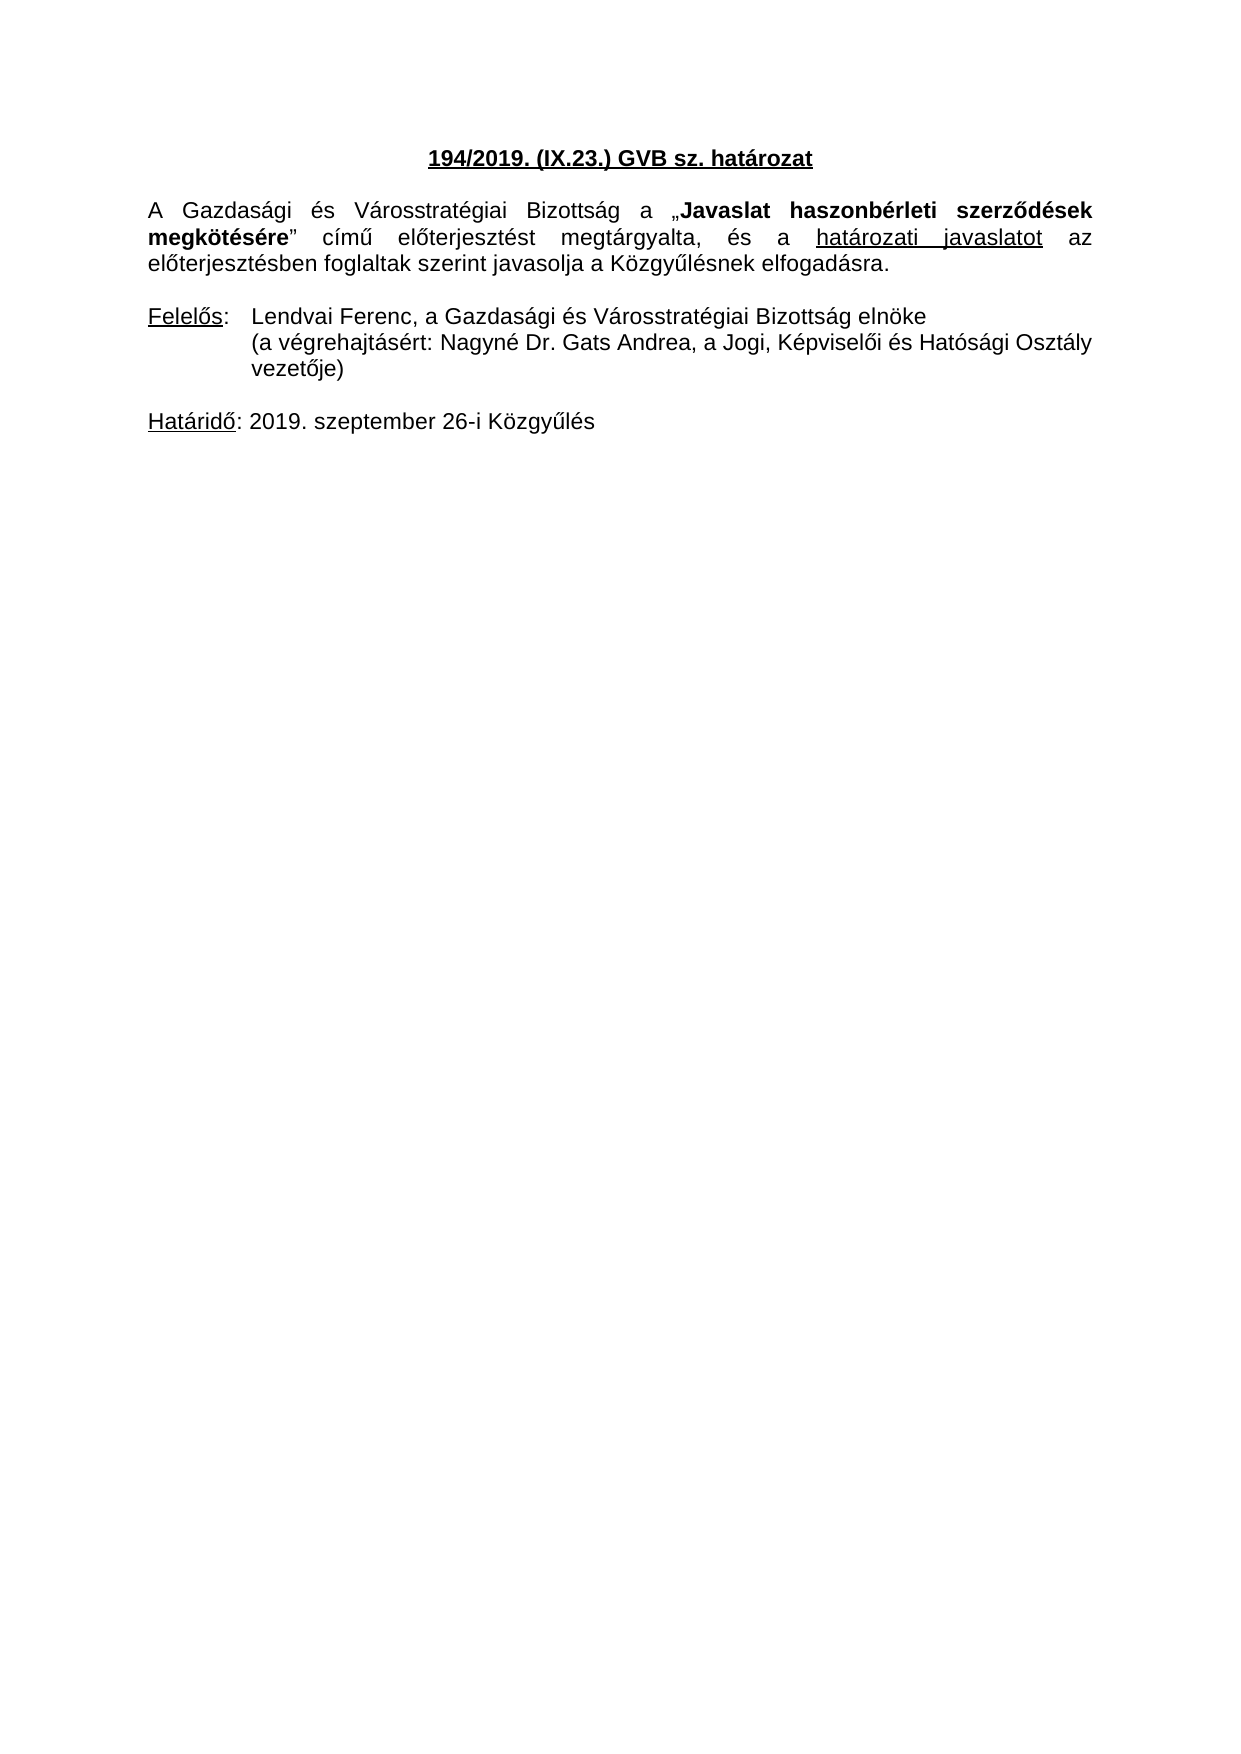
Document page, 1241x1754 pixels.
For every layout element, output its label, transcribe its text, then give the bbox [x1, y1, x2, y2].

text A Gazdasági és Városstratégiai Bizottság a „Javaslat haszonbérleti szerződések megkötésére” című előterjesztést megtárgyalta, és a határozati javaslatot az előterjesztésben foglaltak szerint javasolja a Közgyűlésnek elfogadásra. [148, 197, 1092, 276]
text Felelős: Lendvai Ferenc, a Gazdasági és Városstratégiai Bizottság elnöke [148, 303, 1092, 329]
text (a végrehajtásért: Nagyné Dr. Gats Andrea, a Jogi, Képviselői és Hatósági Osztály vezetője) [148, 329, 1092, 382]
text Határidő: 2019. szeptember 26-i Közgyűlés [148, 408, 1092, 434]
text 194/2019. (IX.23.) GVB sz. határozat [148, 144, 1092, 171]
